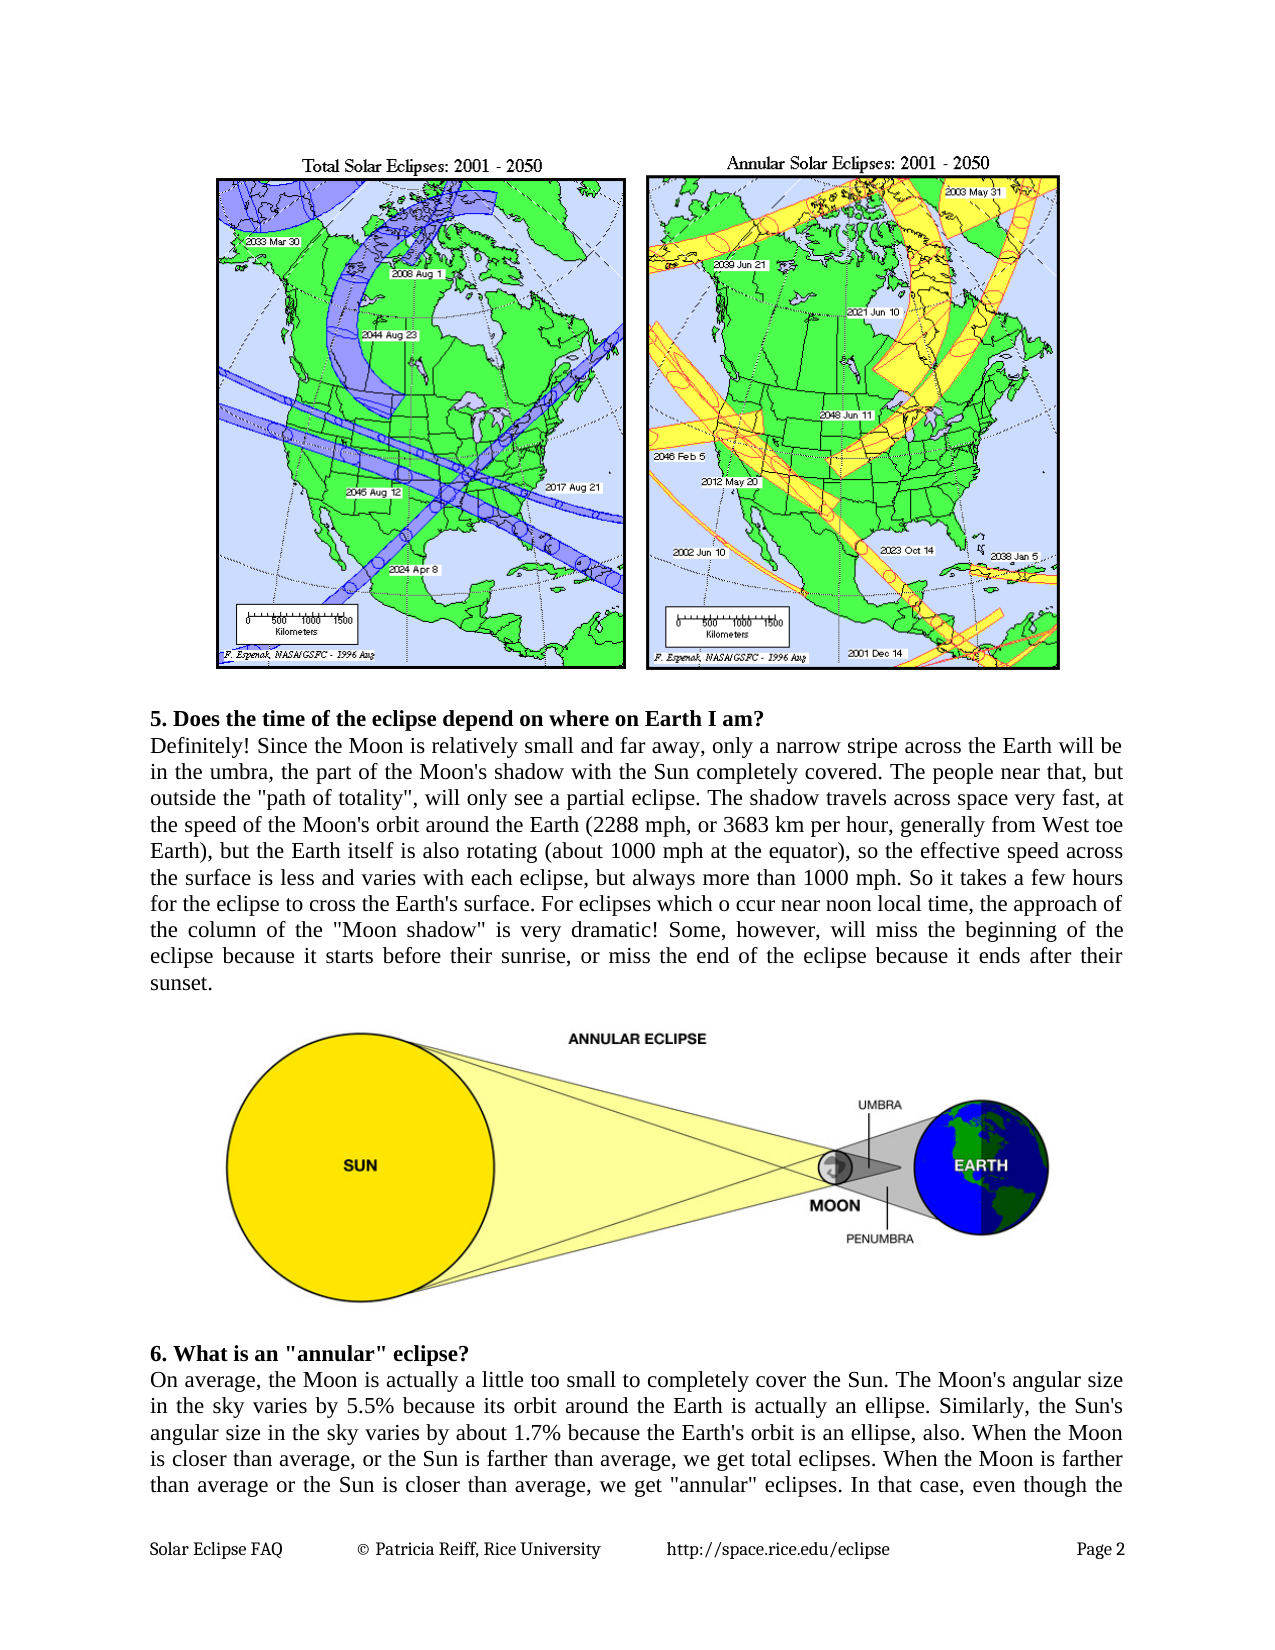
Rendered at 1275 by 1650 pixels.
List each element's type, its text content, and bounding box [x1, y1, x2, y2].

picture [220, 1021, 1055, 1314]
text 5. Does the time of the eclipse depend on where on Earth I am? [150, 705, 1125, 732]
text 6. What is an "annular" eclipse? [150, 1340, 1125, 1366]
text Definitely! Since the Moon is relatively small and far away, only a narrow stripe across the Earth will be in the umbra, the part of the Moon's shadow with the Sun completely covered. The people near that, but outside the "path of totality", will only see a partial eclipse. The shadow travels across space very fast, at the speed of the Moon's orbit around the Earth (2288 mph, or 3683 km per hour, generally from West toe Earth), but the Earth itself is also rotating (about 1000 mph at the equator), so the effective speed across the surface is less and varies with each eclipse, but always more than 1000 mph. So it takes a few hours for the eclipse to cross the Earth's surface. For eclipses which o ccur near noon local time, the approach of the column of the "Moon shadow" is very dramatic! Some, however, will miss the beginning of the eclipse because it starts before their sunrise, or miss the end of the eclipse because it ends after their sunset. [150, 732, 1125, 995]
picture [205, 150, 1070, 679]
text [150, 1366, 1125, 1498]
